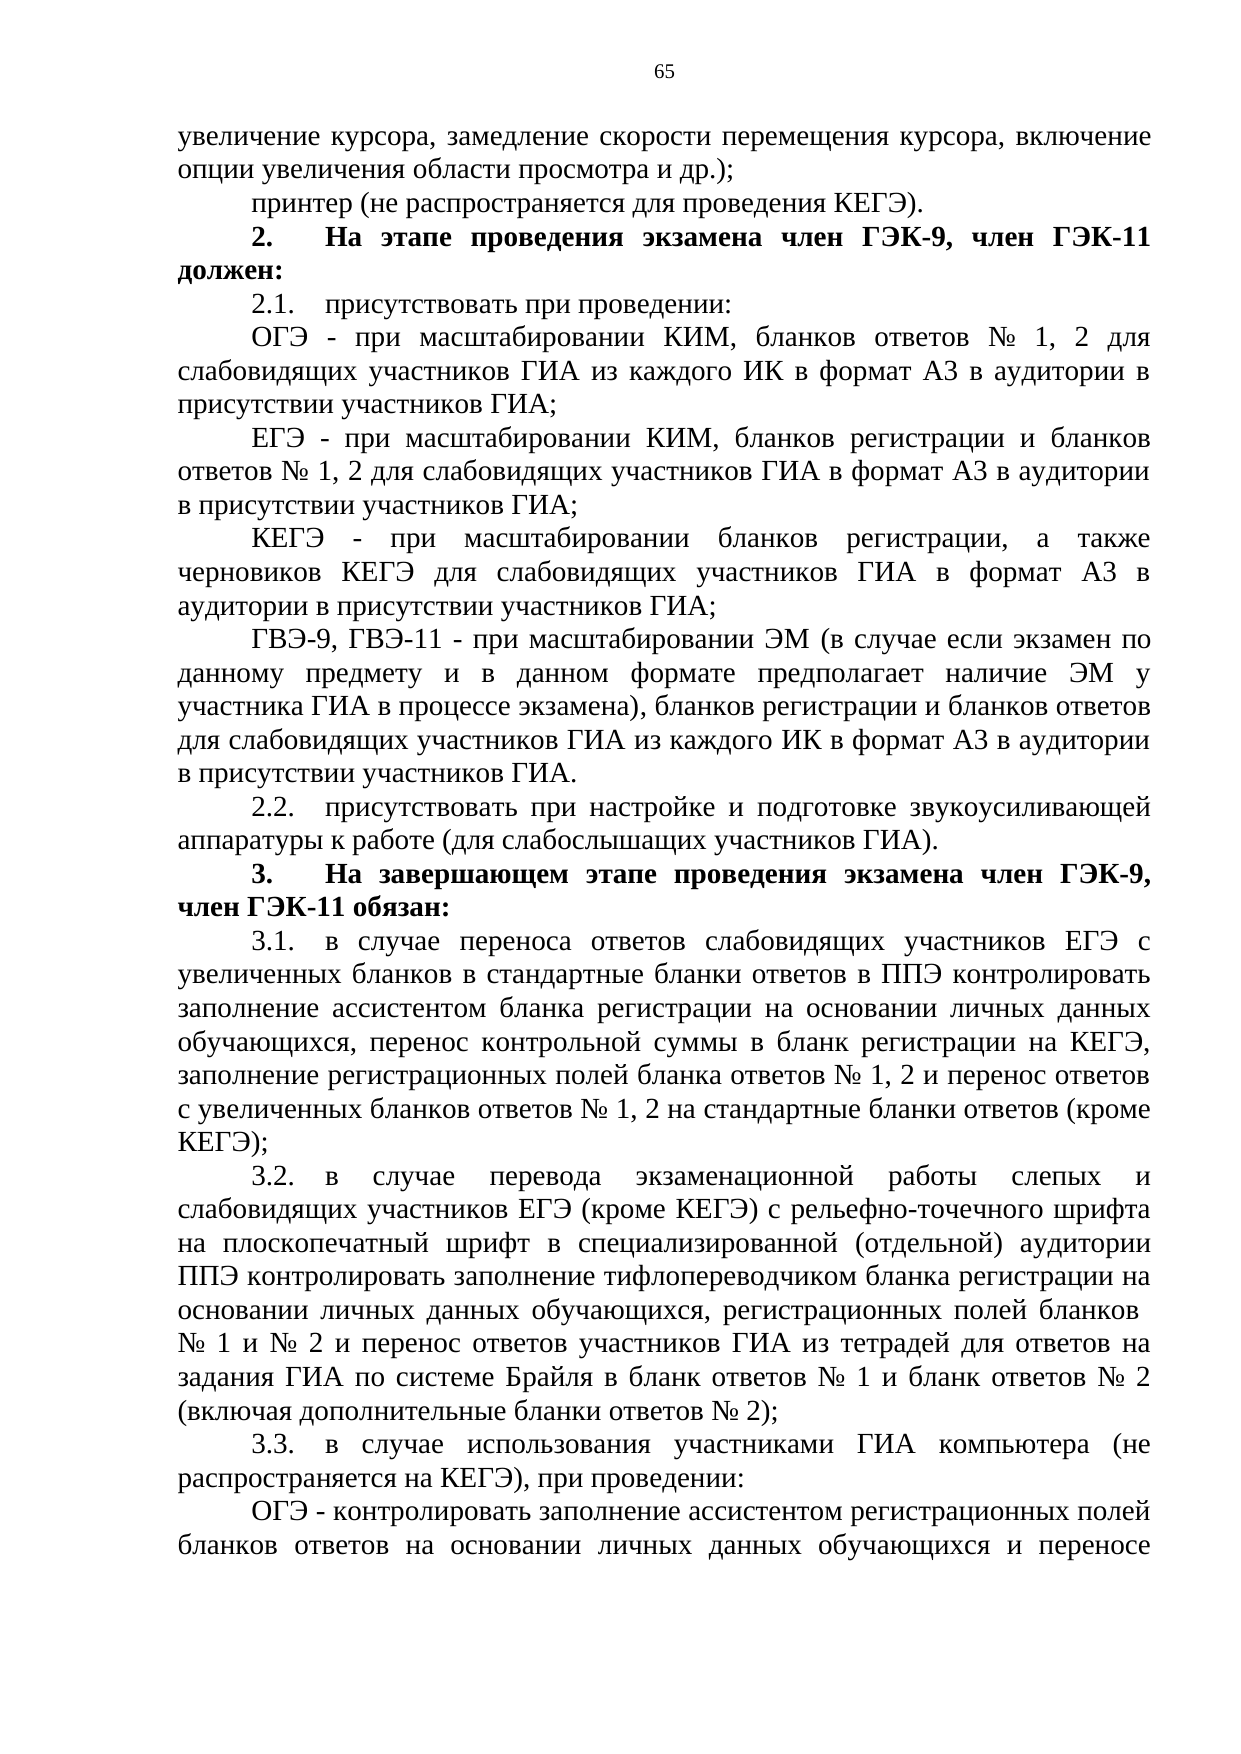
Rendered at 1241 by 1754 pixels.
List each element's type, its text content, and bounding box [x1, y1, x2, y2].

text принтер (не распространяется для проведения КЕГЭ). [177, 185, 1151, 219]
text ОГЭ - при масштабировании КИМ, бланков ответов № 1, 2 для слабовидящих участников ГИА из каждого ИК в формат А3 в аудитории в присутствии участников ГИА; [177, 319, 1152, 420]
text ГВЭ-9, ГВЭ-11 - при масштабировании ЭМ (в случае если экзамен по данному предмету и в данном формате предполагает наличие ЭМ у участника ГИА в процессе экзамена), бланков регистрации и бланков ответов для слабовидящих участников ГИА из каждого ИК в формат А3 в аудитории в присутствии участников ГИА. [177, 621, 1152, 789]
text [177, 1493, 1152, 1560]
text 2. На этапе проведения экзамена член ГЭК-9, член ГЭК-11 должен: [177, 219, 1152, 286]
text 3.2. в случае перевода экзаменационной работы слепых и слабовидящих участников ЕГЭ (кроме КЕГЭ) с рельефно-точечного шрифта на плоскопечатный шрифт в специализированной (отдельной) аудитории ППЭ контролировать заполнение тифлопереводчиком бланка регистрации на основании личных данных обучающихся, регистрационных полей бланков № 1 и № 2 и перенос ответов участников ГИА из тетрадей для ответов на задания ГИА по системе Брайля в бланк ответов № 1 и бланк ответов № 2 (включая дополнительные бланки ответов № 2); [177, 1158, 1152, 1426]
text 3.3. в случае использования участниками ГИА компьютера (не распространяется на КЕГЭ), при проведении: [177, 1426, 1152, 1493]
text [177, 118, 1151, 185]
text ЕГЭ - при масштабировании КИМ, бланков регистрации и бланков ответов № 1, 2 для слабовидящих участников ГИА в формат А3 в аудитории в присутствии участников ГИА; [177, 420, 1152, 521]
text 2.2. присутствовать при настройке и подготовке звукоусиливающей аппаратуры к работе (для слабослышащих участников ГИА). [177, 789, 1152, 856]
text КЕГЭ - при масштабировании бланков регистрации, а также черновиков КЕГЭ для слабовидящих участников ГИА в формат А3 в аудитории в присутствии участников ГИА; [177, 521, 1152, 621]
text 3.1. в случае переноса ответов слабовидящих участников ЕГЭ с увеличенных бланков в стандартные бланки ответов в ППЭ контролировать заполнение ассистентом бланка регистрации на основании личных данных обучающихся, перенос контрольной суммы в бланк регистрации на КЕГЭ, заполнение регистрационных полей бланка ответов № 1, 2 и перенос ответов с увеличенных бланков ответов № 1, 2 на стандартные бланки ответов (кроме КЕГЭ); [177, 923, 1152, 1158]
text 2.1. присутствовать при проведении: [177, 286, 1152, 319]
text 3. На завершающем этапе проведения экзамена член ГЭК-9, член ГЭК-11 обязан: [177, 856, 1152, 923]
